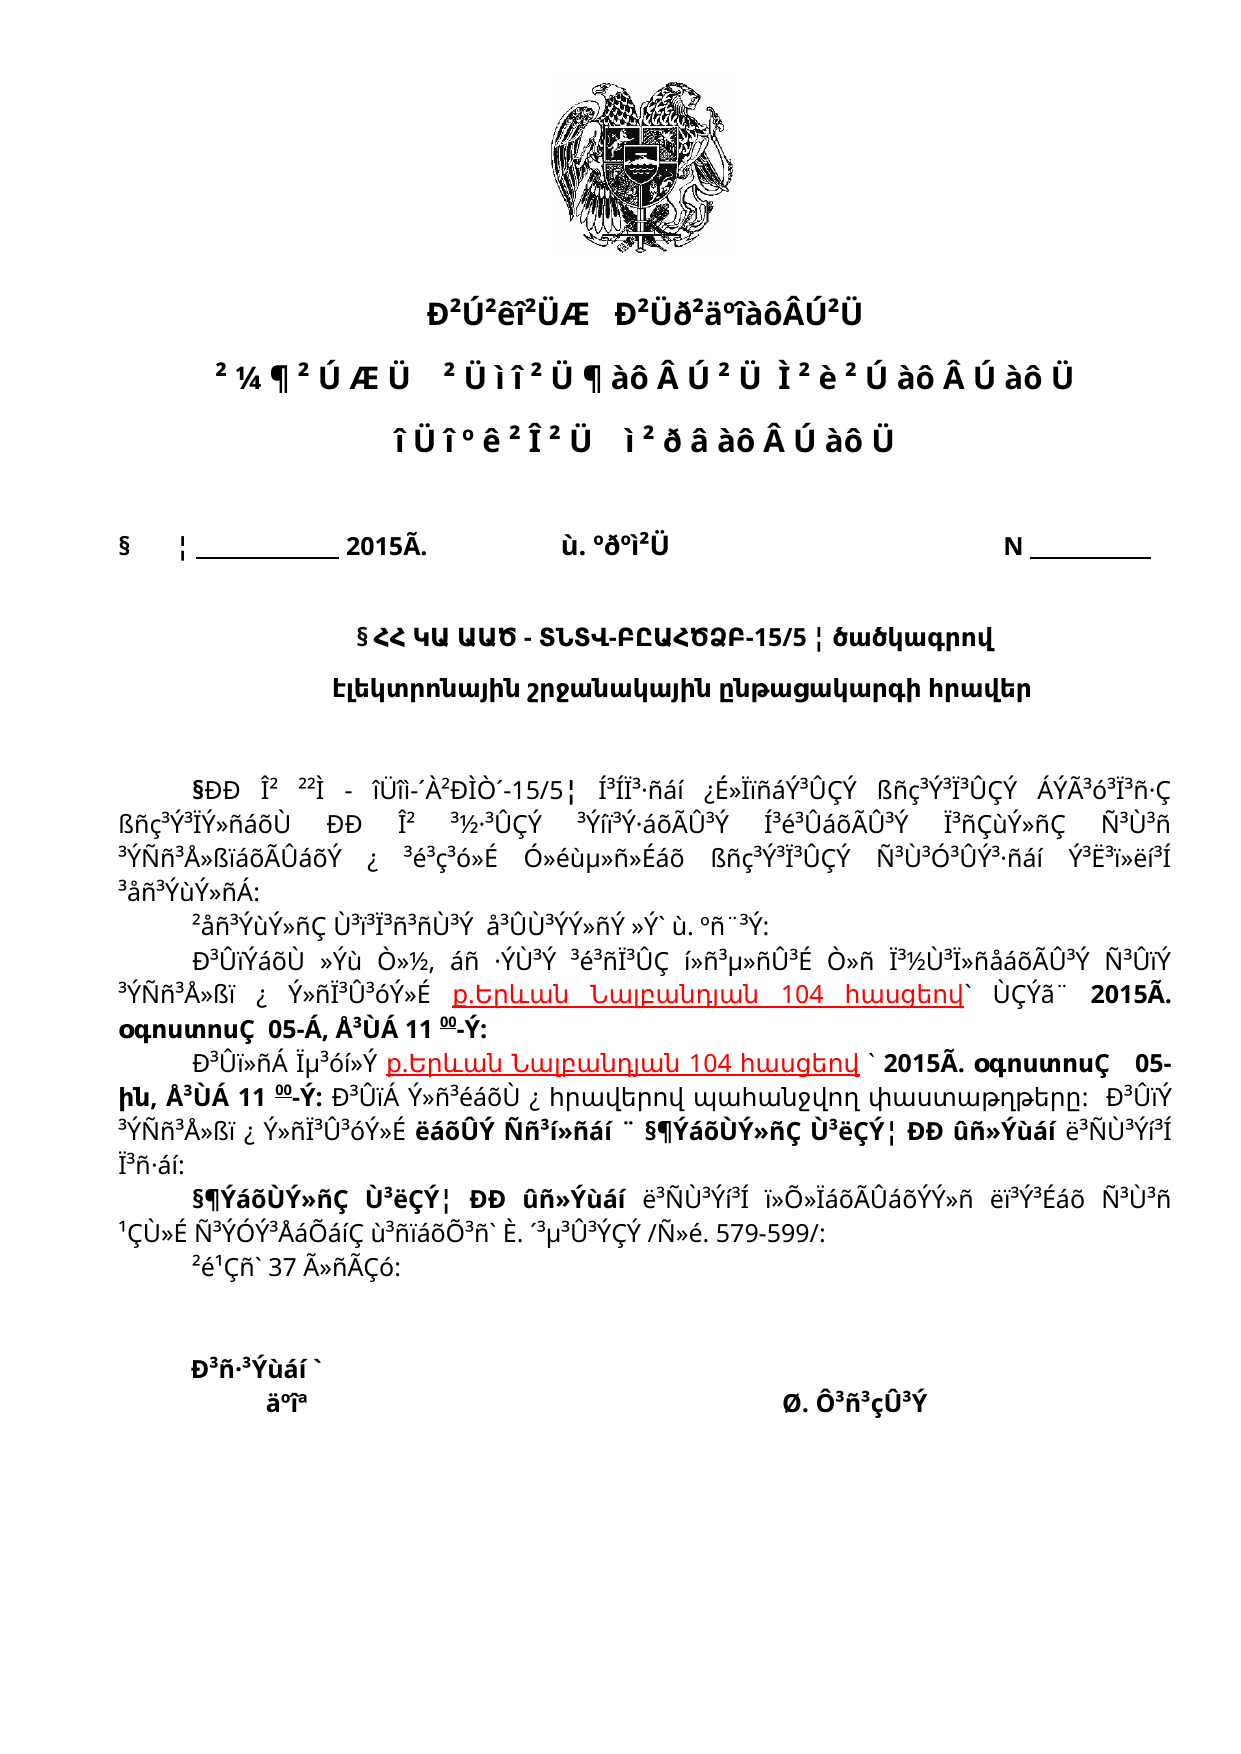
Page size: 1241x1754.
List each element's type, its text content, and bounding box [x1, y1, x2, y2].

picture [551, 75, 739, 258]
text §¶ÝáõÙÝ»ñÇ Ù³ëÇÝ¦ ÐÐ ûñ»Ýùáí ë³ÑÙ³Ýí³Í ï»Õ»ÏáõÃÛáõÝÝ»ñ ëï³Ý³Éáõ Ñ³Ù³ñ ¹ÇÙ»É Ñ³ÝÓÝ³ÅáÕáíÇ ù³ñïáõÕ³ñ` È. ´³µ³Û³ÝÇÝ /Ñ»é. 579-599/: [118, 1182, 1172, 1250]
text Ð³ÛïÝáõÙ »Ýù Ò»½, áñ ·ÝÙ³Ý ³é³ñÏ³ÛÇ í»ñ³µ»ñÛ³É Ò»ñ Ï³½Ù³Ï»ñåáõÃÛ³Ý Ñ³ÛïÝ ³ÝÑñ³Å»ßï ¿ Ý»ñÏ³Û³óÝ»É ք.Երևան Նալբանդյան 104 հասցեով` ÙÇÝã¨ 2015Ã. օգոստոսÇ 05-Á, Å³ÙÁ 11 00-Ý: [118, 943, 1172, 1045]
text ²é¹Çñ` 37 Ã»ñÃÇó: [118, 1250, 1172, 1284]
text § ¦ 2015Ã. ù. ºðºì²Ü N [118, 526, 1172, 563]
text î Ü î º ê ² Î ² Ü ì ² ð â àô Â Ú àô Ü [118, 419, 1172, 462]
text Ð³ñ·³Ýùáí ` [118, 1352, 1172, 1386]
text äºîª Ø. Ô³ñ³çÛ³Ý [191, 1386, 1172, 1420]
text §ÐÐ Î² ²²Ì - îÜîì-´À²ÐÌÒ´-15/5¦ Í³ÍÏ³·ñáí ¿É»ÏïñáÝ³ÛÇÝ ßñç³Ý³Ï³ÛÇÝ ÁÝÃ³ó³Ï³ñ·Ç ßñç³Ý³ÏÝ»ñáõÙ ÐÐ Î² ³½·³ÛÇÝ ³Ýíï³Ý·áõÃÛ³Ý Í³é³ÛáõÃÛ³Ý Ï³ñÇùÝ»ñÇ Ñ³Ù³ñ ³ÝÑñ³Å»ßïáõÃÛáõÝ ¿ ³é³ç³ó»É Ó»éùµ»ñ»Éáõ ßñç³Ý³Ï³ÛÇÝ Ñ³Ù³Ó³ÛÝ³·ñáí Ý³Ë³ï»ëí³Í ³åñ³ÝùÝ»ñÁ: [118, 773, 1172, 909]
text ²åñ³ÝùÝ»ñÇ Ù³ï³Ï³ñ³ñÙ³Ý å³ÛÙ³ÝÝ»ñÝ »Ý` ù. ºñ¨³Ý: [118, 909, 1172, 943]
text էլեկտրոնային շրջանակային ընթացակարգի հրավեր [118, 671, 1172, 705]
text ² ¼ ¶ ² Ú Æ Ü ² Ü ì î ² Ü ¶ àô Â Ú ² Ü Ì ² è ² Ú àô Â Ú àô Ü [118, 356, 1172, 398]
text Ð³Ûï»ñÁ Ïµ³óí»Ý ք.Երևան Նալբանդյան 104 հասցեով ` 2015Ã. օգոստոսÇ 05-ին, Å³ÙÁ 11 00-Ý: Ð³ÛïÁ Ý»ñ³éáõÙ ¿ հրավերով պահանջվող փաստաթղթերը: Ð³ÛïÝ ³ÝÑñ³Å»ßï ¿ Ý»ñÏ³Û³óÝ»É ëáõÛÝ Ññ³í»ñáí ¨ §¶ÝáõÙÝ»ñÇ Ù³ëÇÝ¦ ÐÐ ûñ»Ýùáí ë³ÑÙ³Ýí³Í Ï³ñ·áí: [118, 1045, 1172, 1182]
text § ՀՀ ԿԱ ԱԱԾ - ՏՆՏՎ-ԲԸԱՀԾՁԲ-15/5 ¦ ծածկագրով [118, 619, 1172, 654]
text Ð²Ú²êî²ÜÆ Ð²Üð²äºîàôÂÚ²Ü [118, 292, 1172, 334]
